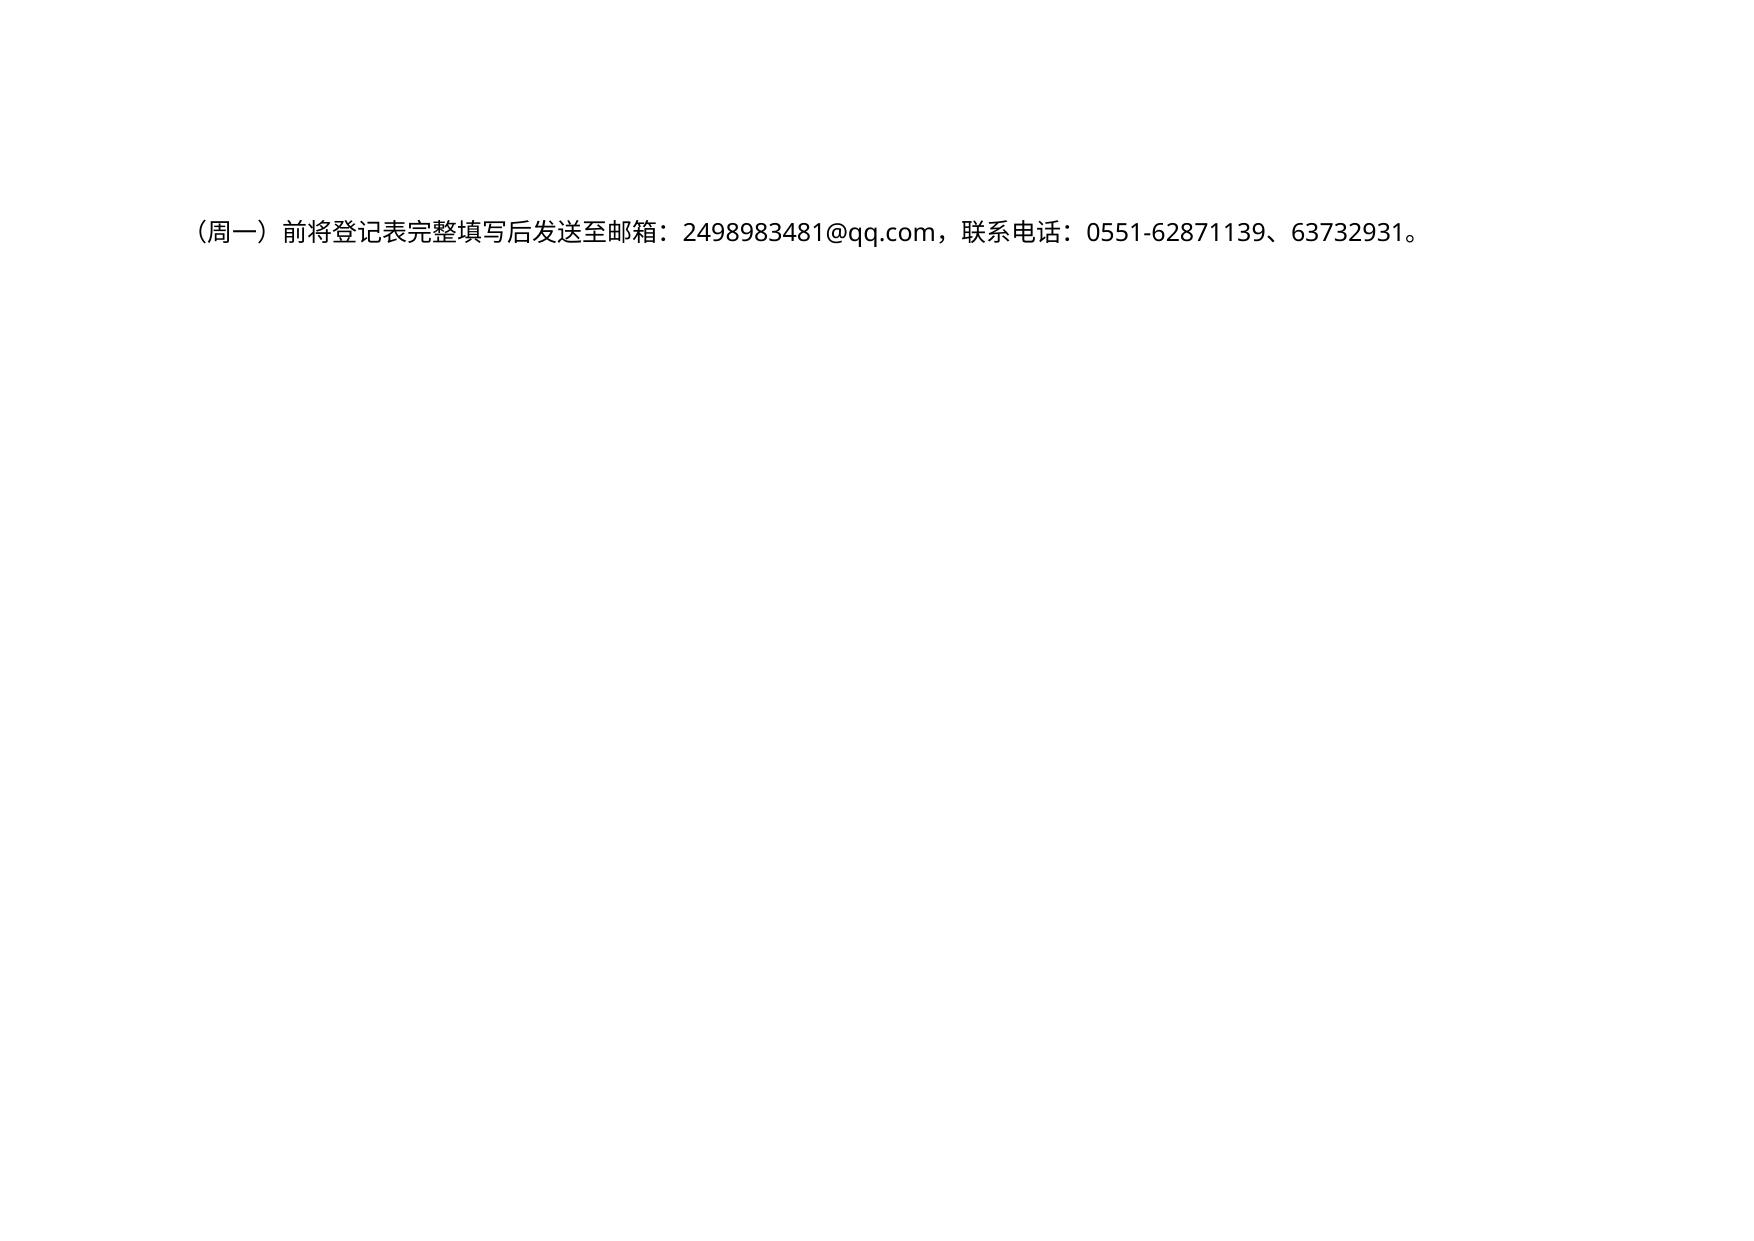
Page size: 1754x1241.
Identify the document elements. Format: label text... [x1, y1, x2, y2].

text （周一）前将登记表完整填写后发送至邮箱：2498983481@qq.com，联系电话：0551-62871139、63732931。 [150, 198, 1604, 263]
